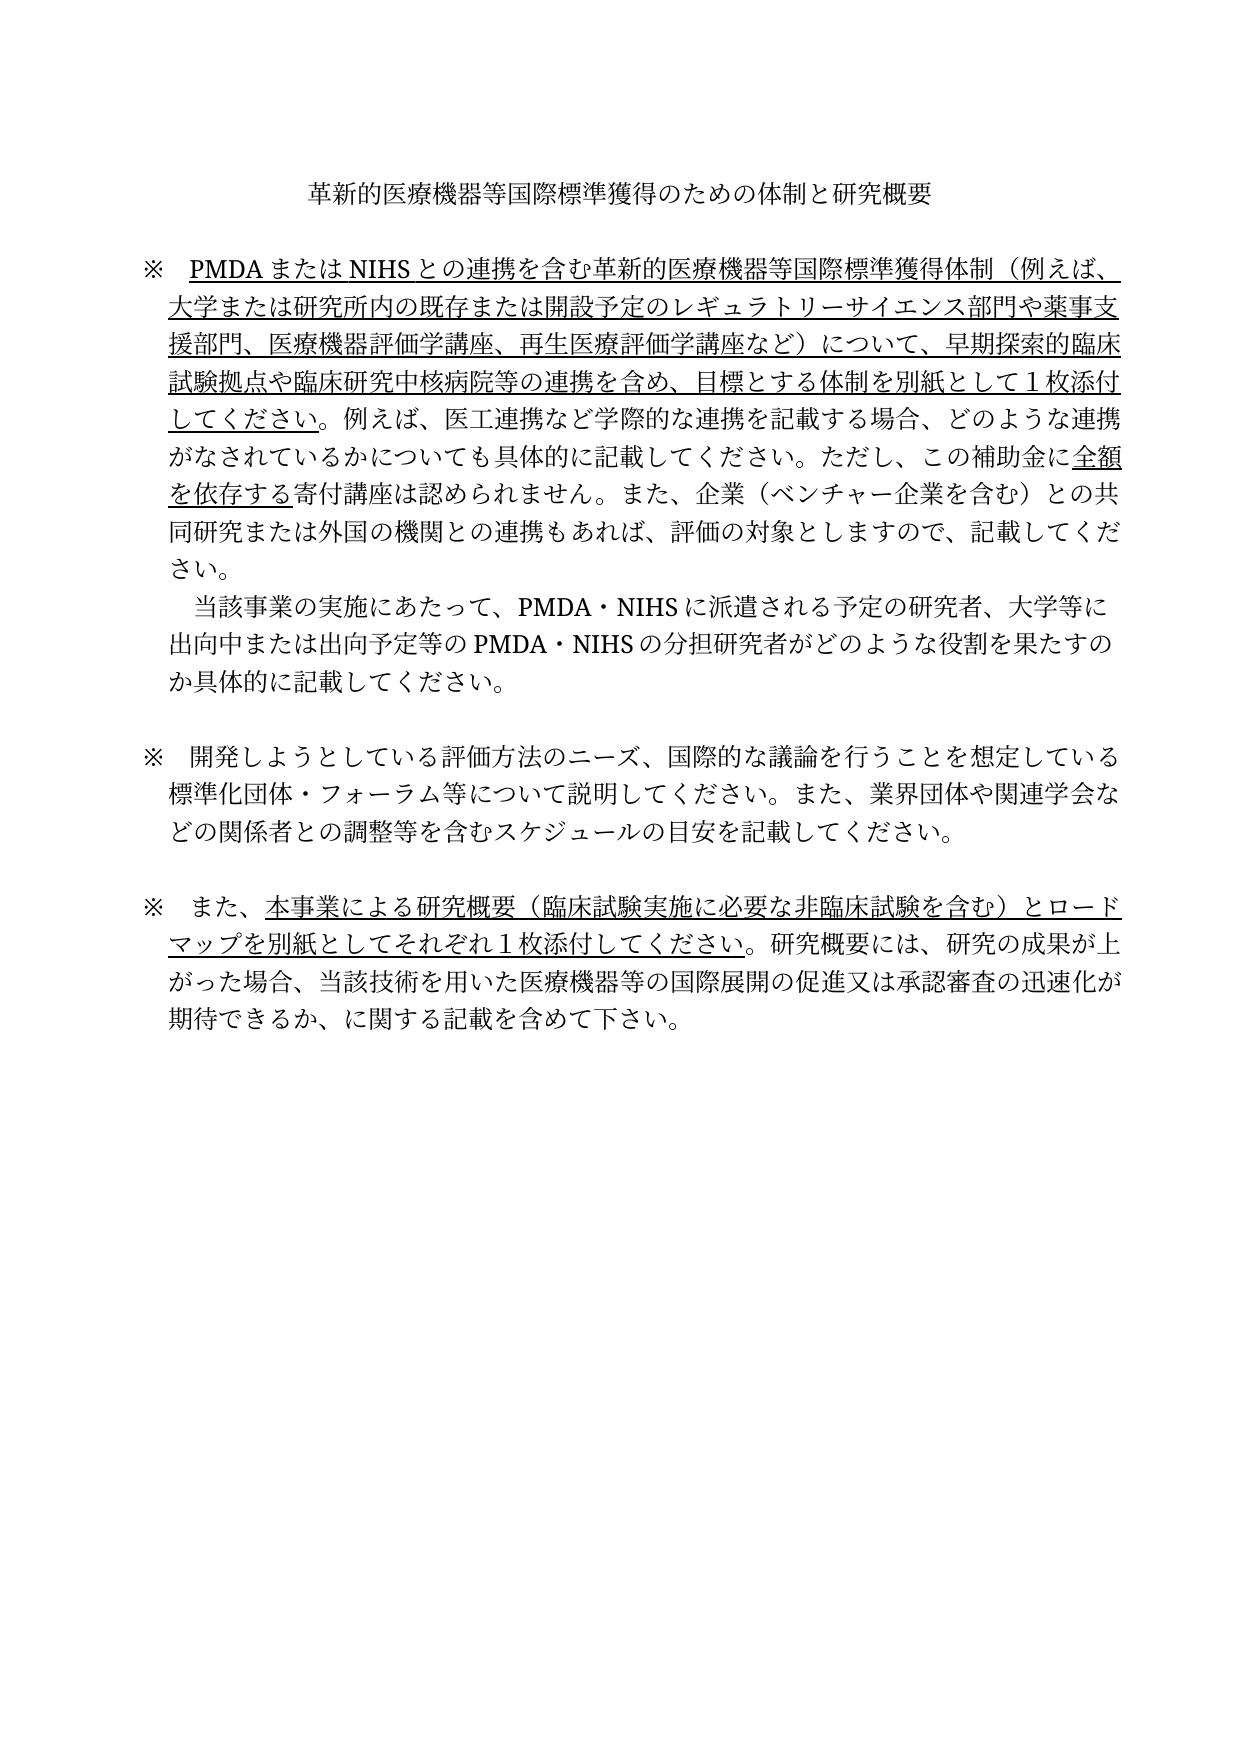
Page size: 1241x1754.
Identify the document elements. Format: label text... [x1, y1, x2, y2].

text 当該事業の実施にあたって、PMDA・NIHSに派遣される予定の研究者、大学等に出向中または出向予定等のPMDA・NIHSの分担研究者がどのような役割を果たすのか具体的に記載してください。 [118, 587, 1122, 699]
text ※ また、本事業による研究概要（臨床試験実施に必要な非臨床試験を含む）とロードマップを別紙としてそれぞれ１枚添付してください。研究概要には、研究の成果が上がった場合、当該技術を用いた医療機器等の国際展開の促進又は承認審査の迅速化が期待できるか、に関する記載を含めて下さい。 [143, 887, 1122, 1037]
text ※ 開発しようとしている評価方法のニーズ、国際的な議論を行うことを想定している標準化団体・フォーラム等について説明してください。また、業界団体や関連学会などの関係者との調整等を含むスケジュールの目安を記載してください。 [143, 737, 1122, 849]
text ※ PMDAまたはNIHSとの連携を含む革新的医療機器等国際標準獲得体制（例えば、大学または研究所内の既存または開設予定のレギュラトリーサイエンス部門や薬事支援部門、医療機器評価学講座、再生医療評価学講座など）について、早期探索的臨床試験拠点や臨床研究中核病院等の連携を含め、目標とする体制を別紙として１枚添付してください。例えば、医工連携など学際的な連携を記載する場合、どのような連携がなされているかについても具体的に記載してください。ただし、この補助金に全額を依存する寄付講座は認められません。また、企業（ベンチャー企業を含む）との共同研究または外国の機関との連携もあれば、評価の対象としますので、記載してください。 [143, 249, 1122, 587]
text 革新的医療機器等国際標準獲得のための体制と研究概要 [118, 174, 1122, 212]
